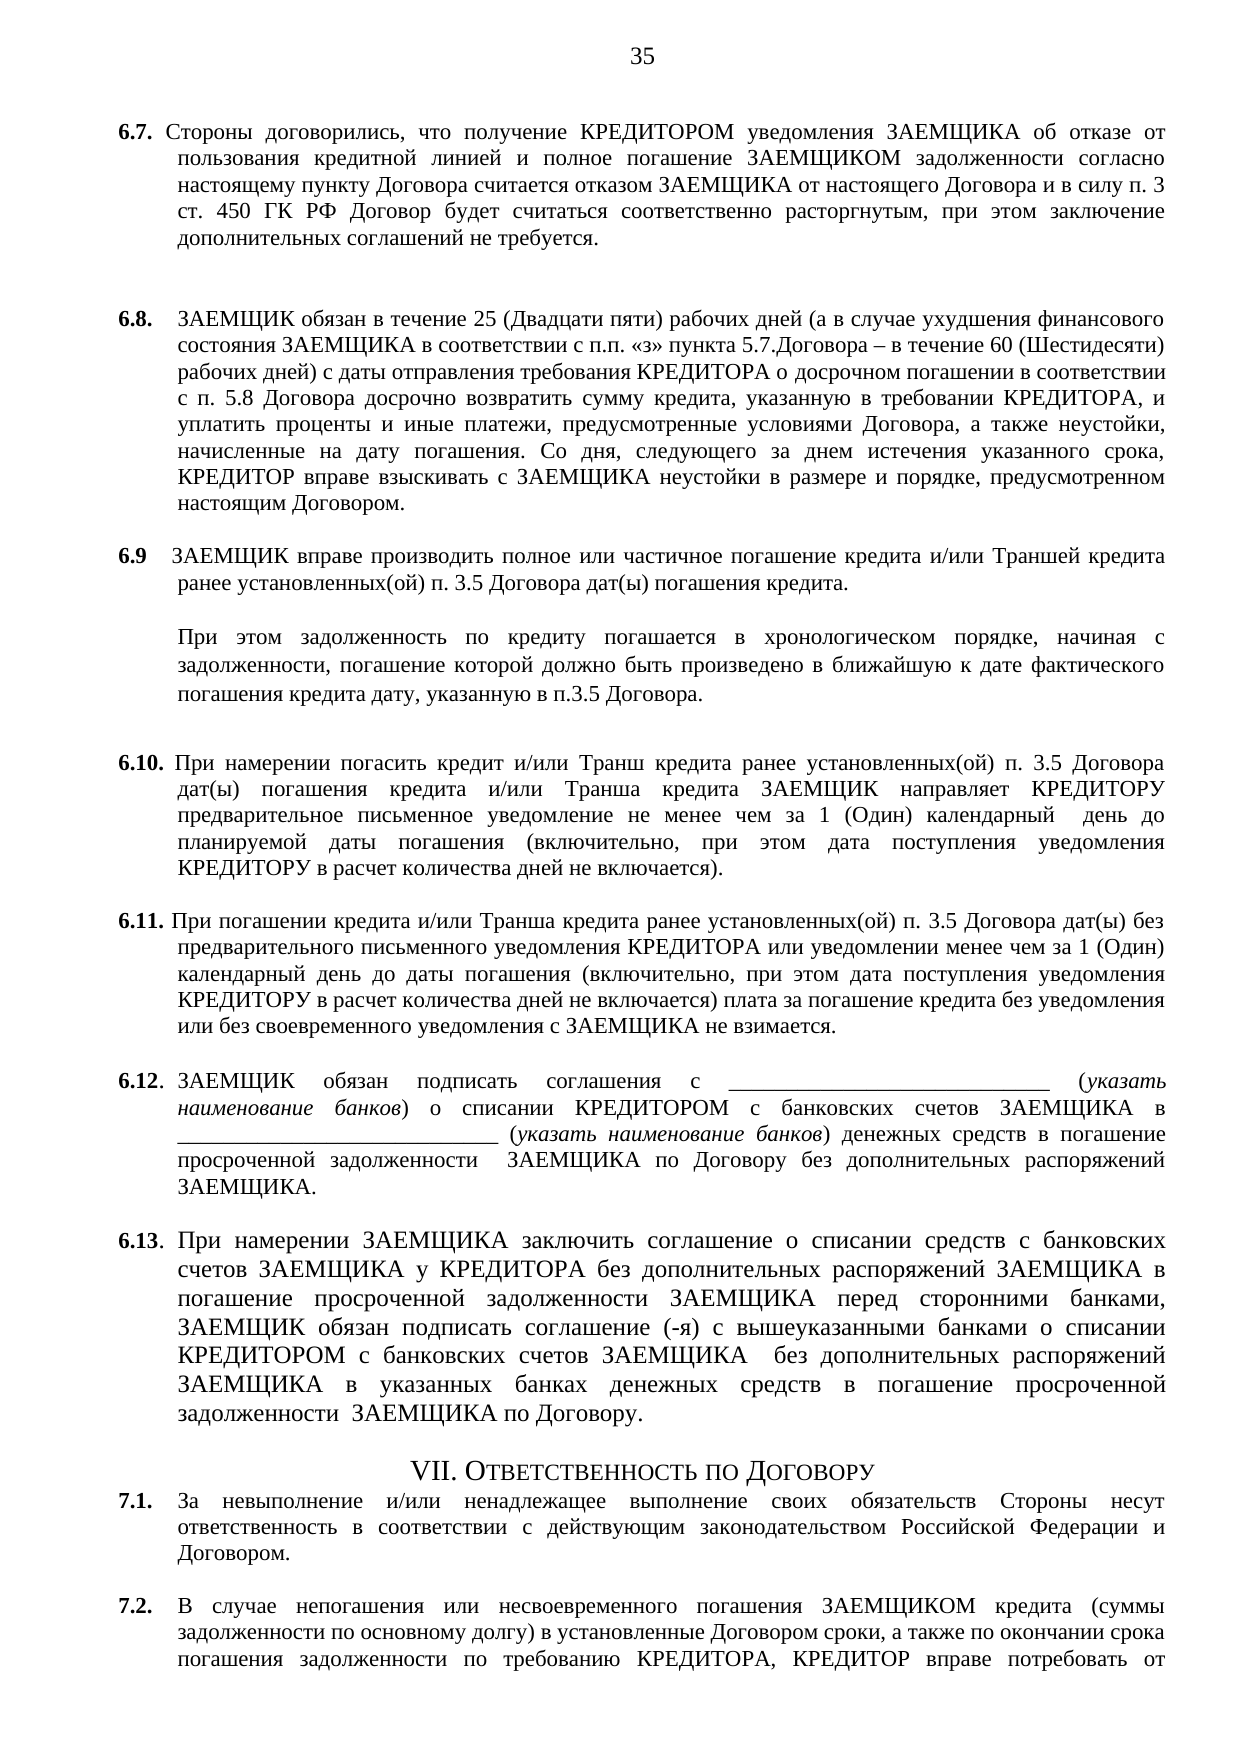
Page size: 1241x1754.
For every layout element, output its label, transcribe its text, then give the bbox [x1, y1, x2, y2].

text 6.11. При погашении кредита и/или Транша кредита ранее установленных(ой) п. 3.5 Договора дат(ы) без предварительного письменного уведомления КРЕДИТОРА или уведомлении менее чем за 1 (Один) календарный день до даты погашения (включительно, при этом дата поступления уведомления КРЕДИТОРУ в расчет количества дней не включается) плата за погашение кредита без уведомления или без своевременного уведомления с ЗАЕМЩИКА не взимается. [118, 907, 1167, 1039]
text VII. Ответственность по Договору [118, 1453, 1167, 1487]
text 7.1. За невыполнение и/или ненадлежащее выполнение своих обязательств Стороны несут ответственность в соответствии с действующим законодательством Российской Федерации и Договором. [118, 1487, 1167, 1566]
list При этом задолженность по кредиту погашается в хронологическом порядке, начиная с задолженности, погашение которой должно быть произведено в ближайшую к дате фактического погашения кредита дату, указанную в п.3.5 Договора. [177, 621, 1167, 707]
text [118, 1592, 1167, 1671]
text 6.7. Стороны договорились, что получение КРЕДИТОРОМ уведомления ЗАЕМЩИКА об отказе от пользования кредитной линией и полное погашение ЗАЕМЩИКОМ задолженности согласно настоящему пункту Договора считается отказом ЗАЕМЩИКА от настоящего Договора и в силу п. 3 ст. 450 ГК РФ Договор будет считаться соответственно расторгнутым, при этом заключение дополнительных соглашений не требуется. [118, 118, 1167, 250]
text 6.9 Заемщик вправе производить полное или частичное погашение кредита и/или Траншей кредита ранее установленных(ой) п. 3.5 Договора дат(ы) погашения кредита. [118, 542, 1167, 595]
text 6.8. ЗАЕМЩИК обязан в течение 25 (Двадцати пяти) рабочих дней (а в случае ухудшения финансового состояния ЗАЕМЩИКА в соответствии с п.п. «з» пункта 5.7.Договора – в течение 60 (Шестидесяти) рабочих дней) с даты отправления требования КРЕДИТОРА о досрочном погашении в соответствии с п. 5.8 Договора досрочно возвратить сумму кредита, указанную в требовании КРЕДИТОРА, и уплатить проценты и иные платежи, предусмотренные условиями Договора, а также неустойки, начисленные на дату погашения. Со дня, следующего за днем истечения указанного срока, КРЕДИТОР вправе взыскивать с ЗАЕМЩИКА неустойки в размере и порядке, предусмотренном настоящим Договором. [118, 305, 1167, 516]
text 6.12. ЗАЕМЩИК обязан подписать соглашения с ____________________________ (указать наименование банков) о списании КРЕДИТОРОМ с банковских счетов ЗАЕМЩИКА в ____________________________ (указать наименование банков) денежных средств в погашение просроченной задолженности ЗАЕМЩИКА по Договору без дополнительных распоряжений ЗАЕМЩИКА. [118, 1065, 1167, 1199]
text 6.10. При намерении погасить кредит и/или Транш кредита ранее установленных(ой) п. 3.5 Договора дат(ы) погашения кредита и/или Транша кредита ЗАЕМЩИК направляет КРЕДИТОРУ предварительное письменное уведомление не менее чем за 1 (Один) календарный день до планируемой даты погашения (включительно, при этом дата поступления уведомления КРЕДИТОРУ в расчет количества дней не включается). [118, 749, 1167, 881]
text 6.13. При намерении ЗАЕМЩИКА заключить соглашение о списании средств с банковских счетов ЗАЕМЩИКА у КРЕДИТОРА без дополнительных распоряжений ЗАЕМЩИКА в погашение просроченной задолженности ЗАЕМЩИКА перед сторонними банками, ЗАЕМЩИК обязан подписать соглашение (-я) с вышеуказанными банками о списании КРЕДИТОРОМ с банковских счетов ЗАЕМЩИКА без дополнительных распоряжений ЗАЕМЩИКА в указанных банках денежных средств в погашение просроченной задолженности ЗАЕМЩИКА по Договору. [118, 1226, 1167, 1427]
